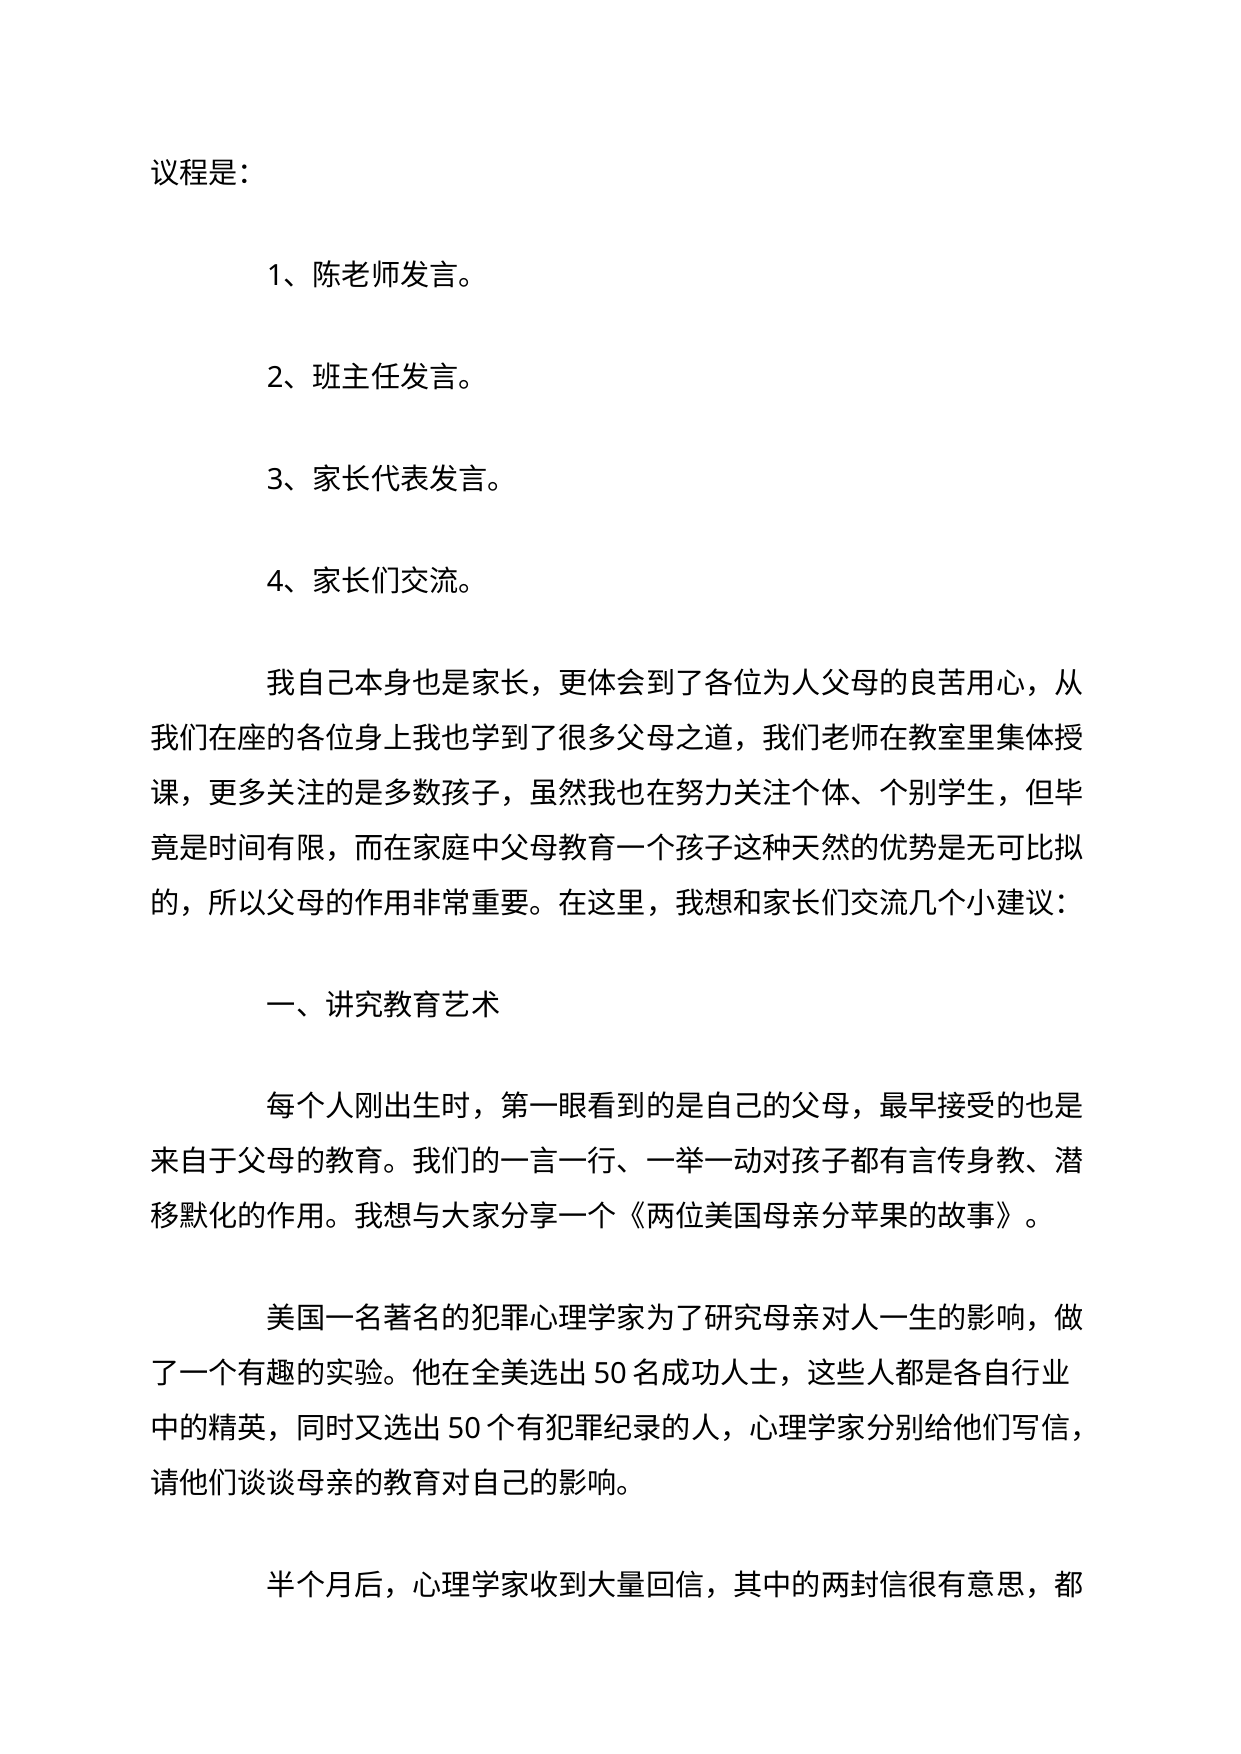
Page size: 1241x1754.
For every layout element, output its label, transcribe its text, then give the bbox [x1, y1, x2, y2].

text 4、家长们交流。 [150, 558, 1090, 600]
text 2、班主任发言。 [150, 354, 1090, 396]
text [150, 150, 1090, 192]
text 我自己本身也是家长，更体会到了各位为人父母的良苦用心，从我们在座的各位身上我也学到了很多父母之道，我们老师在教室里集体授课，更多关注的是多数孩子，虽然我也在努力关注个体、个别学生，但毕竟是时间有限，而在家庭中父母教育一个孩子这种天然的优势是无可比拟的，所以父母的作用非常重要。在这里，我想和家长们交流几个小建议： [150, 660, 1090, 922]
text 美国一名著名的犯罪心理学家为了研究母亲对人一生的影响，做了一个有趣的实验。他在全美选出50名成功人士，这些人都是各自行业中的精英，同时又选出50个有犯罪纪录的人，心理学家分别给他们写信，请他们谈谈母亲的教育对自己的影响。 [150, 1294, 1090, 1502]
text 3、家长代表发言。 [150, 456, 1090, 498]
text 1、陈老师发言。 [150, 252, 1090, 294]
text 每个人刚出生时，第一眼看到的是自己的父母，最早接受的也是来自于父母的教育。我们的一言一行、一举一动对孩子都有言传身教、潜移默化的作用。我想与大家分享一个《两位美国母亲分苹果的故事》。 [150, 1083, 1090, 1235]
text 一、讲究教育艺术 [150, 981, 1090, 1023]
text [150, 1561, 1090, 1603]
